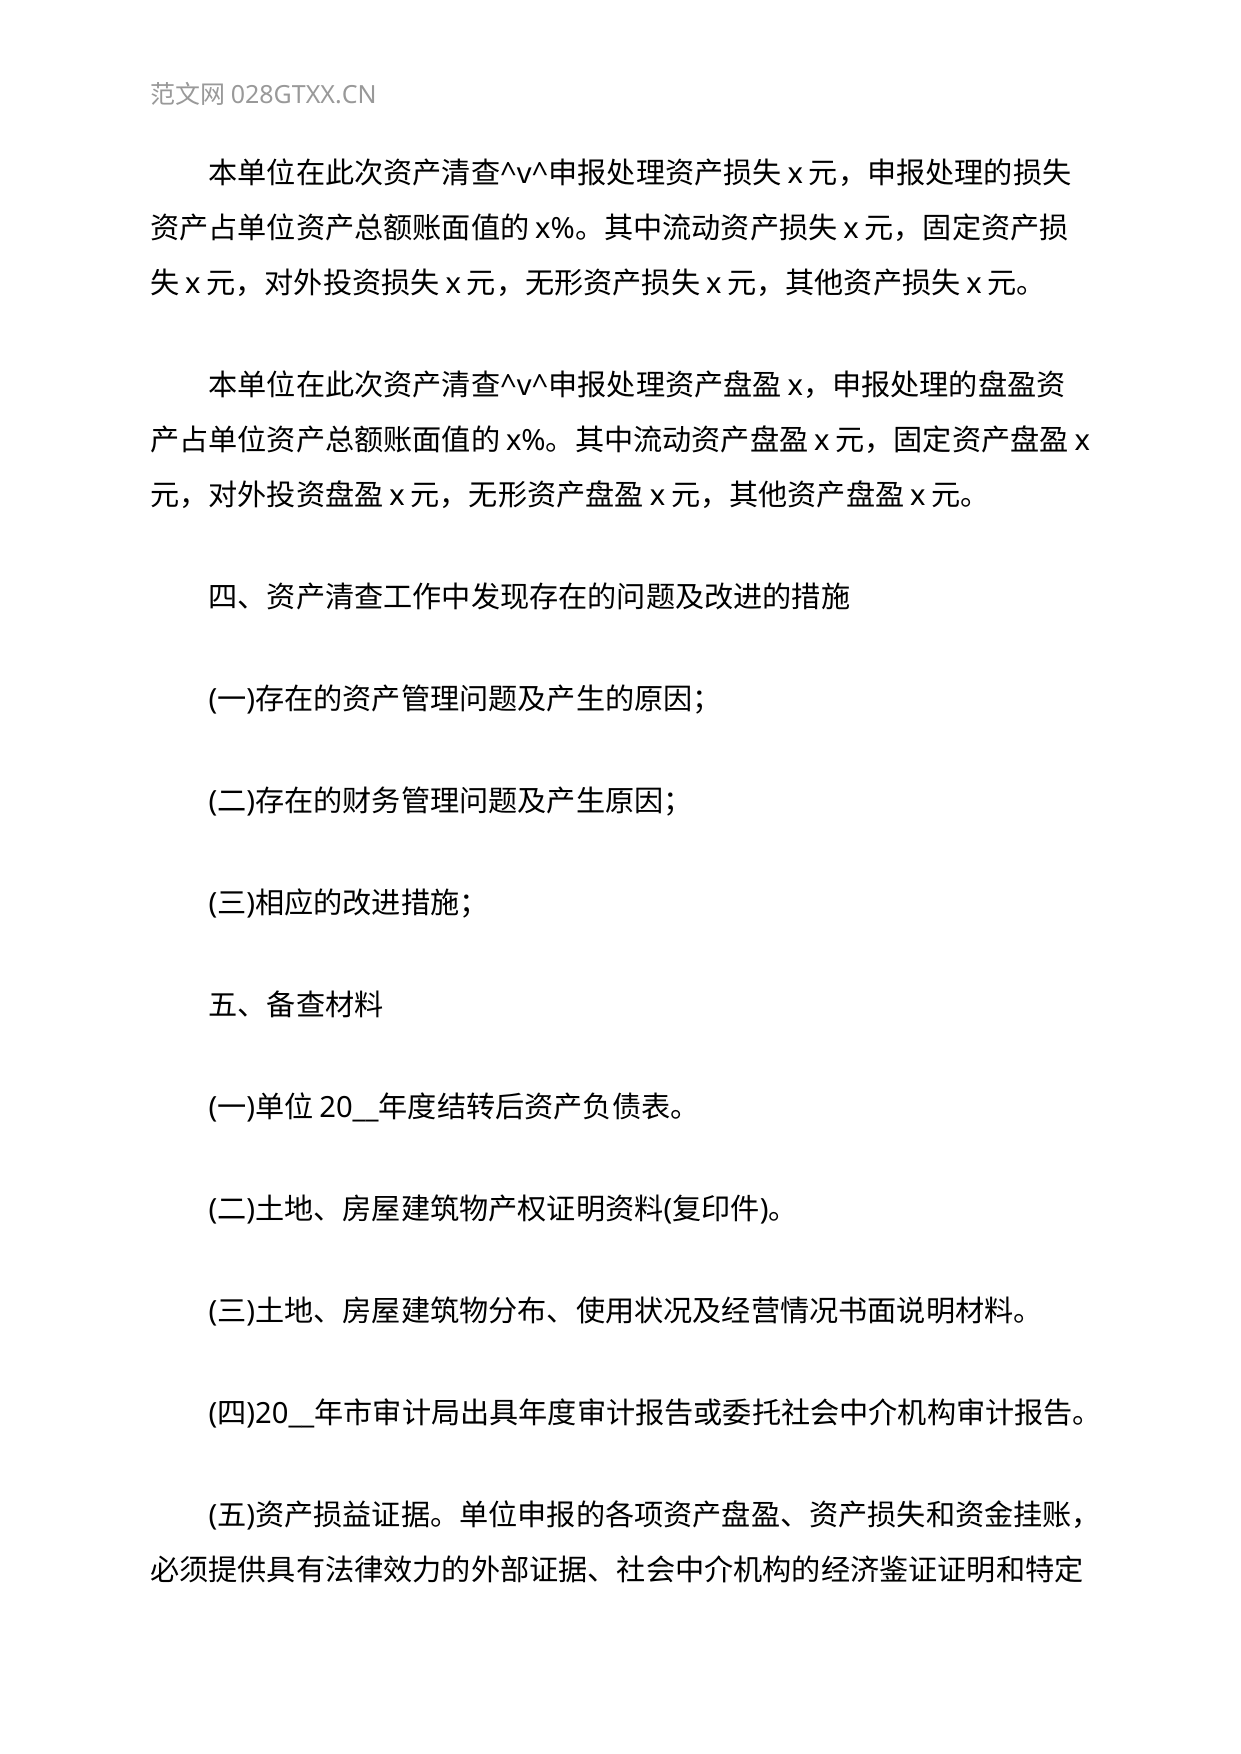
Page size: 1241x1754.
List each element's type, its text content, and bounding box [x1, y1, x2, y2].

text (一)单位20__年度结转后资产负债表。 [150, 1083, 1090, 1126]
text 五、备查材料 [150, 982, 1090, 1024]
text (一)存在的资产管理问题及产生的原因； [150, 676, 1090, 718]
text 四、资产清查工作中发现存在的问题及改进的措施 [150, 574, 1090, 616]
text (二)土地、房屋建筑物产权证明资料(复印件)。 [150, 1185, 1090, 1228]
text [150, 1491, 1090, 1589]
text (四)20__年市审计局出具年度审计报告或委托社会中介机构审计报告。 [150, 1389, 1090, 1432]
text (二)存在的财务管理问题及产生原因； [150, 778, 1090, 820]
text (三)土地、房屋建筑物分布、使用状况及经营情况书面说明材料。 [150, 1287, 1090, 1330]
text 本单位在此次资产清查^v^申报处理资产盘盈x，申报处理的盘盈资产占单位资产总额账面值的x%。其中流动资产盘盈x元，固定资产盘盈x元，对外投资盘盈x元，无形资产盘盈x元，其他资产盘盈x元。 [150, 362, 1090, 514]
text (三)相应的改进措施； [150, 880, 1090, 922]
text 本单位在此次资产清查^v^申报处理资产损失x元，申报处理的损失资产占单位资产总额账面值的x%。其中流动资产损失x元，固定资产损失x元，对外投资损失x元，无形资产损失x元，其他资产损失x元。 [150, 150, 1090, 302]
